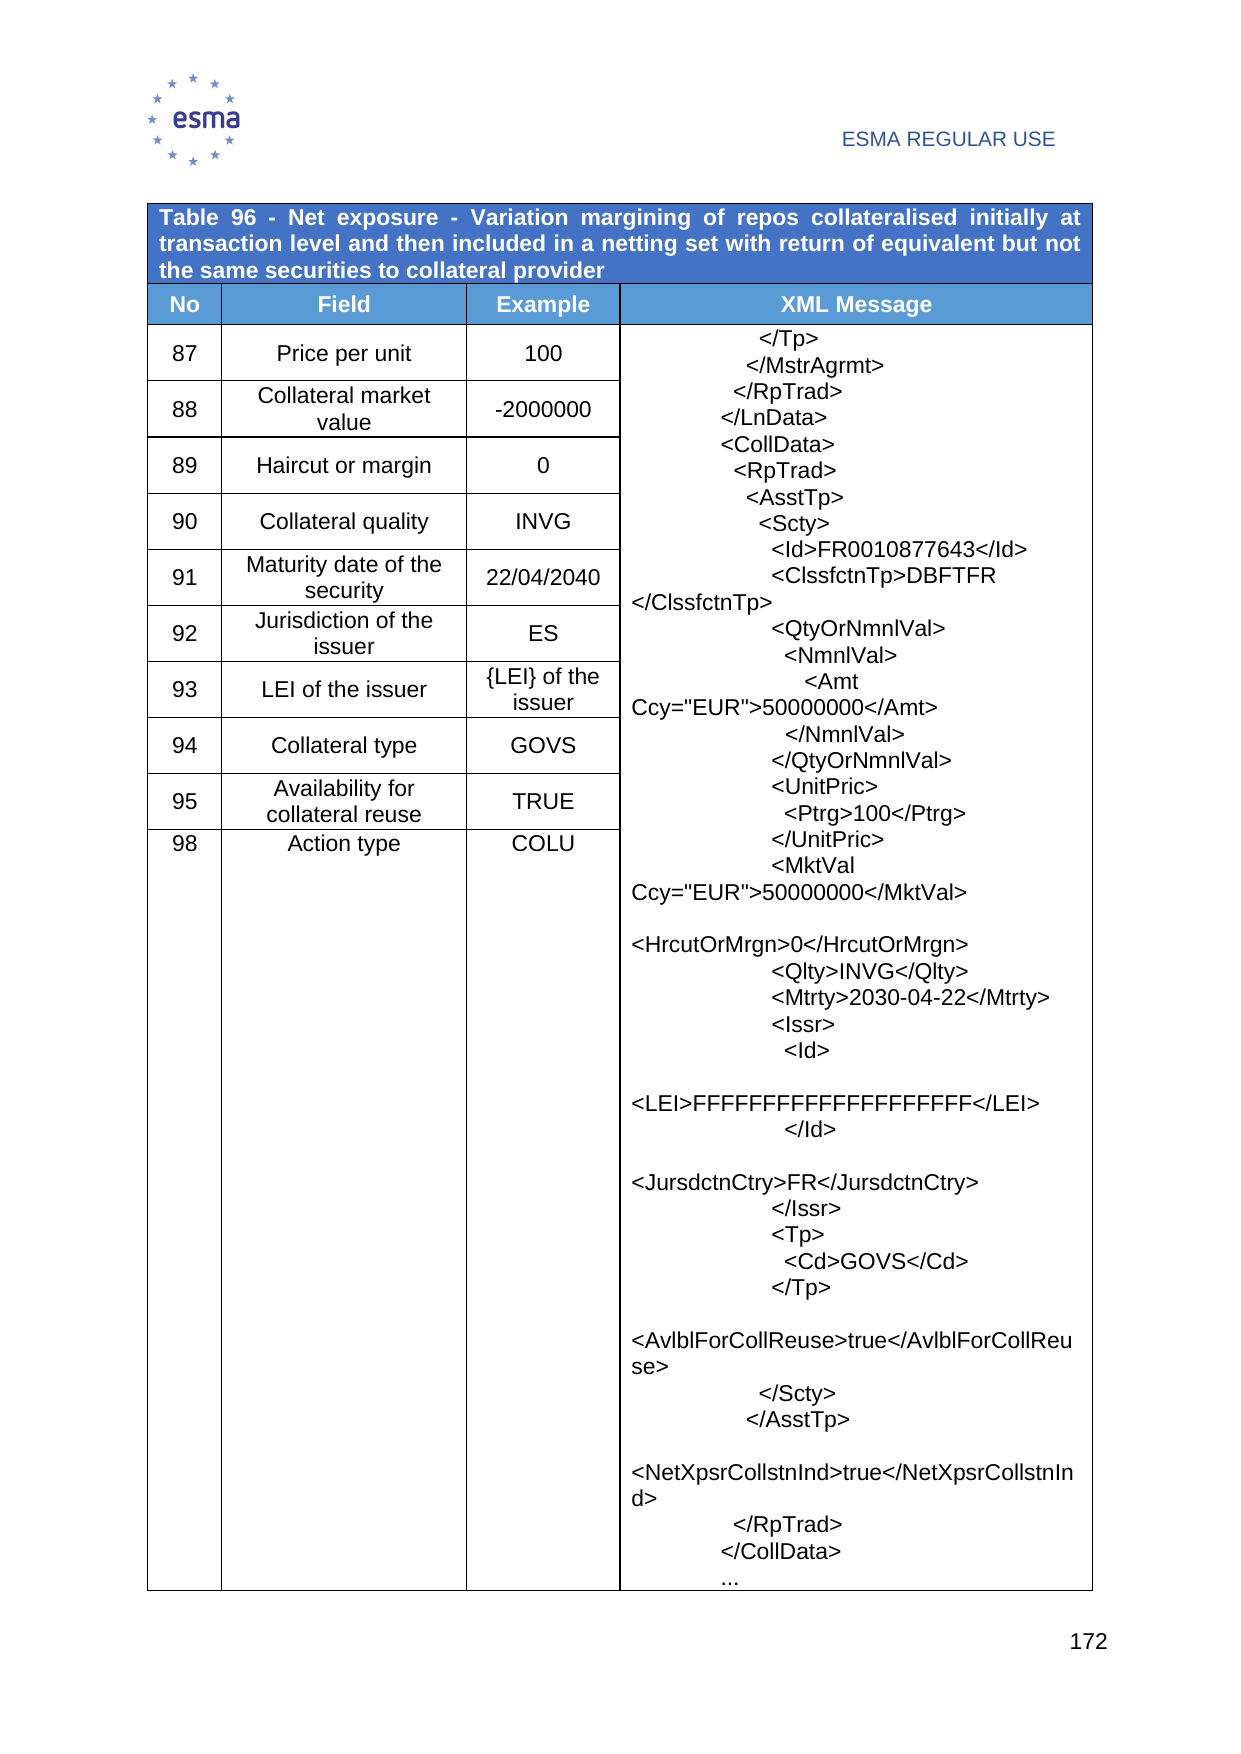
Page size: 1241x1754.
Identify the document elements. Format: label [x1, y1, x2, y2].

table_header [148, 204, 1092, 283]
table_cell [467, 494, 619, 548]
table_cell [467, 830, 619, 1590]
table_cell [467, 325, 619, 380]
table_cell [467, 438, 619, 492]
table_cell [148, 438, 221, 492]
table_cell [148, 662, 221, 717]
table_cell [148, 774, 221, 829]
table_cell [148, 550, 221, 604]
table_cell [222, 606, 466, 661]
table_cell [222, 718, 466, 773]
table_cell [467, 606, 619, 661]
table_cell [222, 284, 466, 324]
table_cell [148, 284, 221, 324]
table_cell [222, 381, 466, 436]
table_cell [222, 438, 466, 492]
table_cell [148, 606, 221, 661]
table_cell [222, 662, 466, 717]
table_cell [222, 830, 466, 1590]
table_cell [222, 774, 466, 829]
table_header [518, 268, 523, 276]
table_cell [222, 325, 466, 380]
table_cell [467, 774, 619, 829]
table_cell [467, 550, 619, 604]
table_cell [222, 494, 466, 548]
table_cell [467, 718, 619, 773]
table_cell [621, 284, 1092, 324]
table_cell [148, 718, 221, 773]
picture [147, 73, 240, 166]
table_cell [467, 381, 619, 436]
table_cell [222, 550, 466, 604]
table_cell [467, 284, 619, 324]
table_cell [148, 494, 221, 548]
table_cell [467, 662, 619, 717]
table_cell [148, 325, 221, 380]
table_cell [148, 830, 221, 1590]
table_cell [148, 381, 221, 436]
